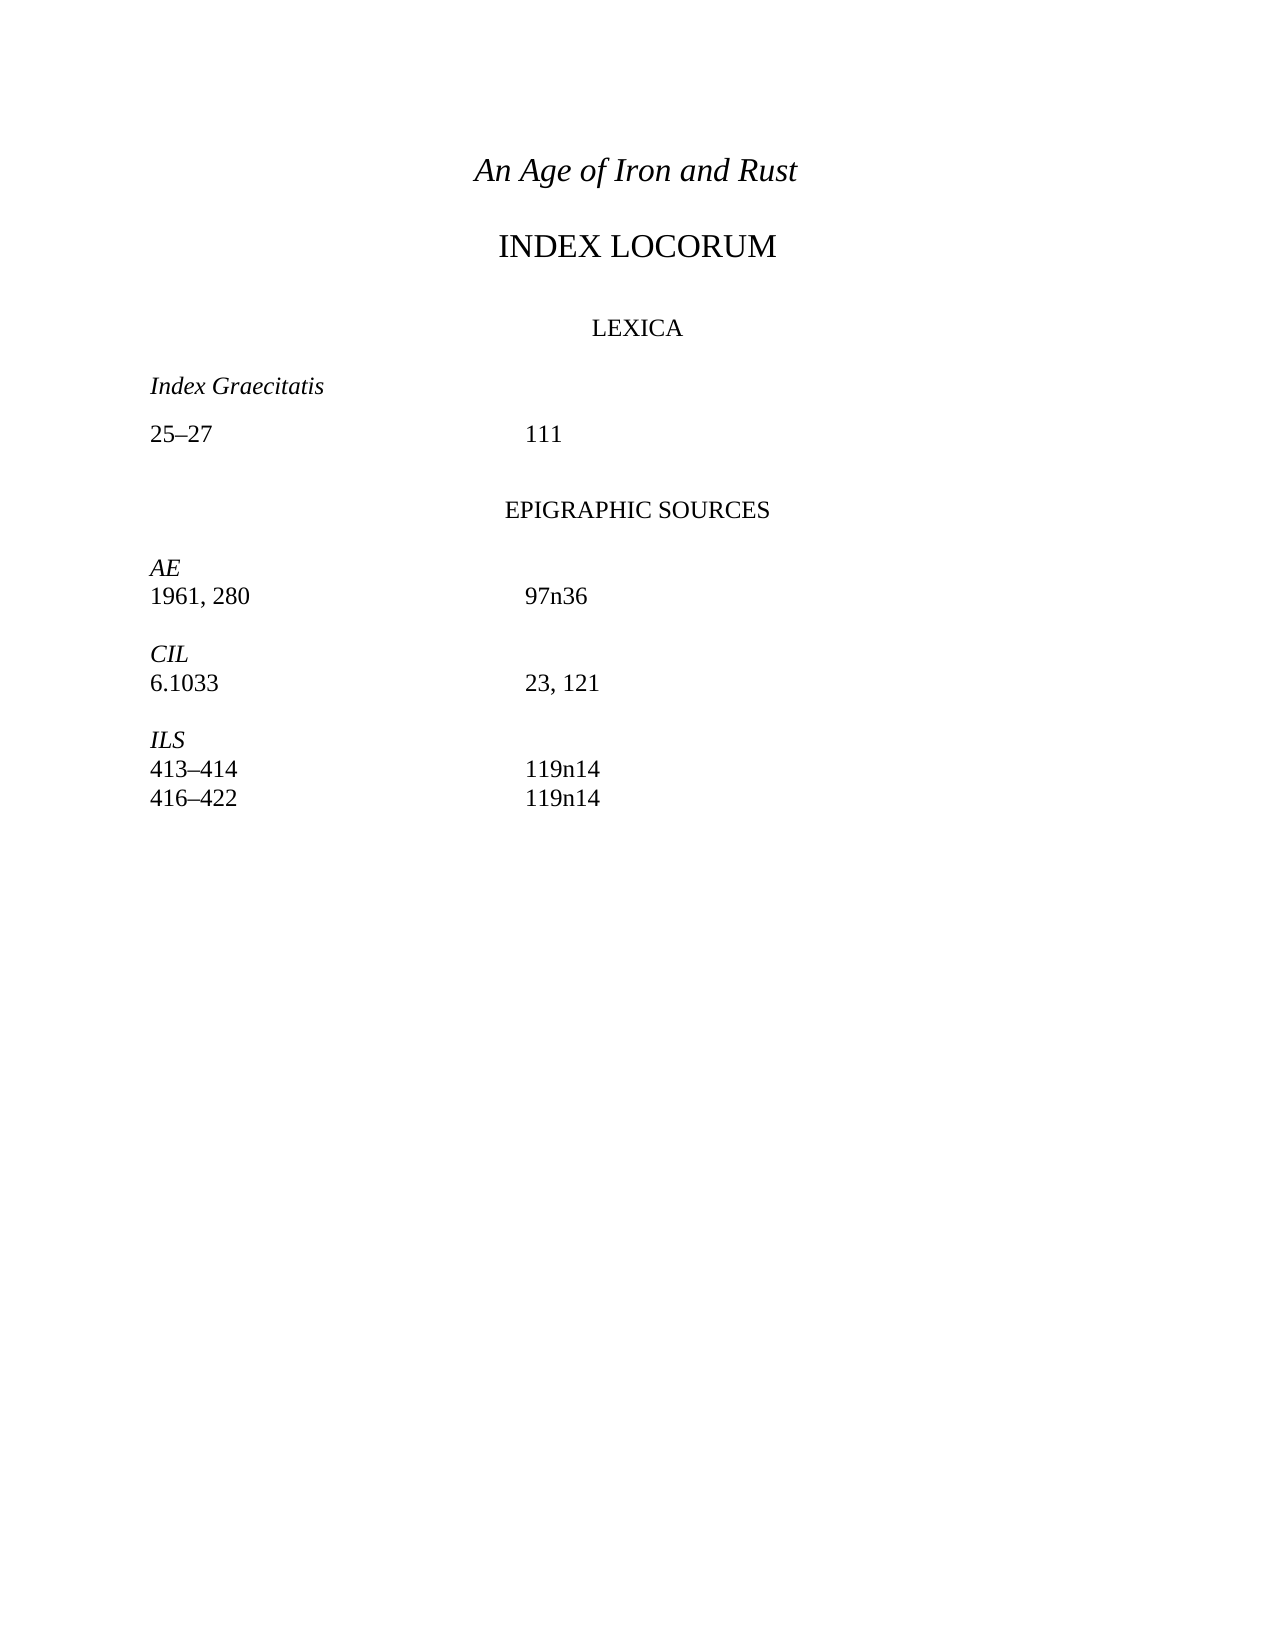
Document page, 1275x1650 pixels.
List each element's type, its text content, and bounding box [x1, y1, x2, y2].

text 416–422 119n14 [150, 783, 1125, 811]
text ILS [150, 725, 1125, 754]
text 413–414 119n14 [150, 754, 1125, 783]
text CIL [150, 639, 1125, 668]
text LEXICA [150, 313, 1125, 342]
text Index Graecitatis [150, 371, 1125, 400]
text EPIGRAPHIC SOURCES [150, 495, 1125, 524]
text 25–27 111 [150, 419, 1125, 447]
text 1961, 280 97n36 [150, 581, 1125, 610]
text An Age of Iron and Rust [150, 150, 1125, 188]
text 6.1033 23, 121 [150, 668, 1125, 696]
text AE [150, 553, 1125, 581]
text INDEX LOCORUM [150, 227, 1125, 265]
